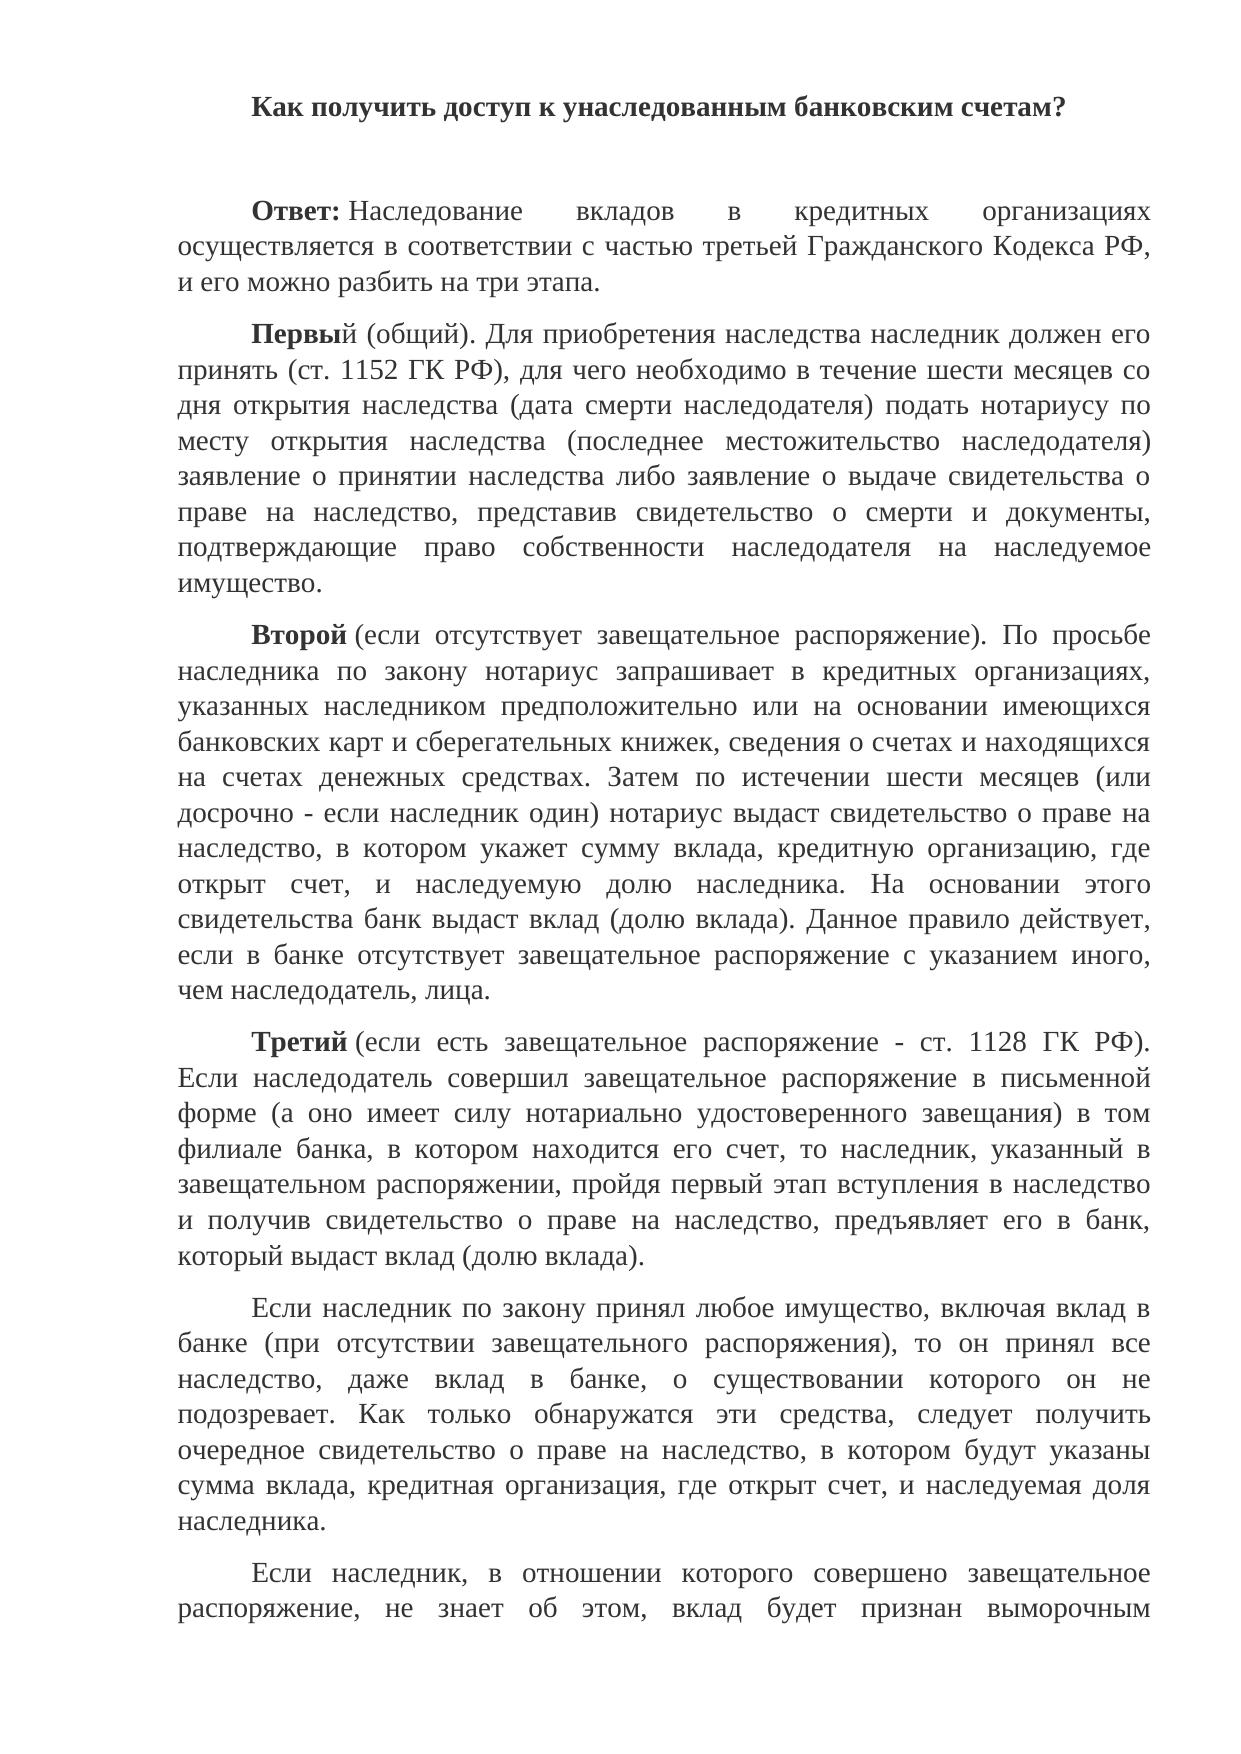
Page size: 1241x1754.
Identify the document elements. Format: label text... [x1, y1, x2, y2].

text Как получить доступ к унаследованным банковским счетам? [177, 89, 1152, 122]
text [177, 1555, 1152, 1624]
text Третий (если есть завещательное распоряжение - ст. 1128 ГК РФ). Если наследодатель совершил завещательное распоряжение в письменной форме (а оно имеет силу нотариально удостоверенного завещания) в том филиале банка, в котором находится его счет, то наследник, указанный в завещательном распоряжении, пройдя первый этап вступления в наследство и получив свидетельство о праве на наследство, предъявляет его в банк, который выдаст вклад (долю вклада). [177, 1024, 1152, 1271]
text Если наследник по закону принял любое имущество, включая вклад в банке (при отсутствии завещательного распоряжения), то он принял все наследство, даже вклад в банке, о существовании которого он не подозревает. Как только обнаружатся эти средства, следует получить очередное свидетельство о праве на наследство, в котором будут указаны сумма вклада, кредитная организация, где открыт счет, и наследуемая доля наследника. [177, 1290, 1152, 1536]
text Первый (общий). Для приобретения наследства наследник должен его принять (ст. 1152 ГК РФ), для чего необходимо в течение шести месяцев со дня открытия наследства (дата смерти наследодателя) подать нотариусу по месту открытия наследства (последнее местожительство наследодателя) заявление о принятии наследства либо заявление о выдаче свидетельства о праве на наследство, представив свидетельство о смерти и документы, подтверждающие право собственности наследодателя на наследуемое имущество. [177, 316, 1152, 598]
text Ответ: Наследование вкладов в кредитных организациях осуществляется в соответствии с частью третьей Гражданского Кодекса РФ, и его можно разбить на три этапа. [177, 193, 1152, 298]
text Второй (если отсутствует завещательное распоряжение). По просьбе наследника по закону нотариус запрашивает в кредитных организациях, указанных наследником предположительно или на основании имеющихся банковских карт и сберегательных книжек, сведения о счетах и находящихся на счетах денежных средствах. Затем по истечении шести месяцев (или досрочно - если наследник один) нотариус выдаст свидетельство о праве на наследство, в котором укажет сумму вклада, кредитную организацию, где открыт счет, и наследуемую долю наследника. На основании этого свидетельства банк выдаст вклад (долю вклада). Данное правило действует, если в банке отсутствует завещательное распоряжение с указанием иного, чем наследодатель, лица. [177, 617, 1152, 1006]
